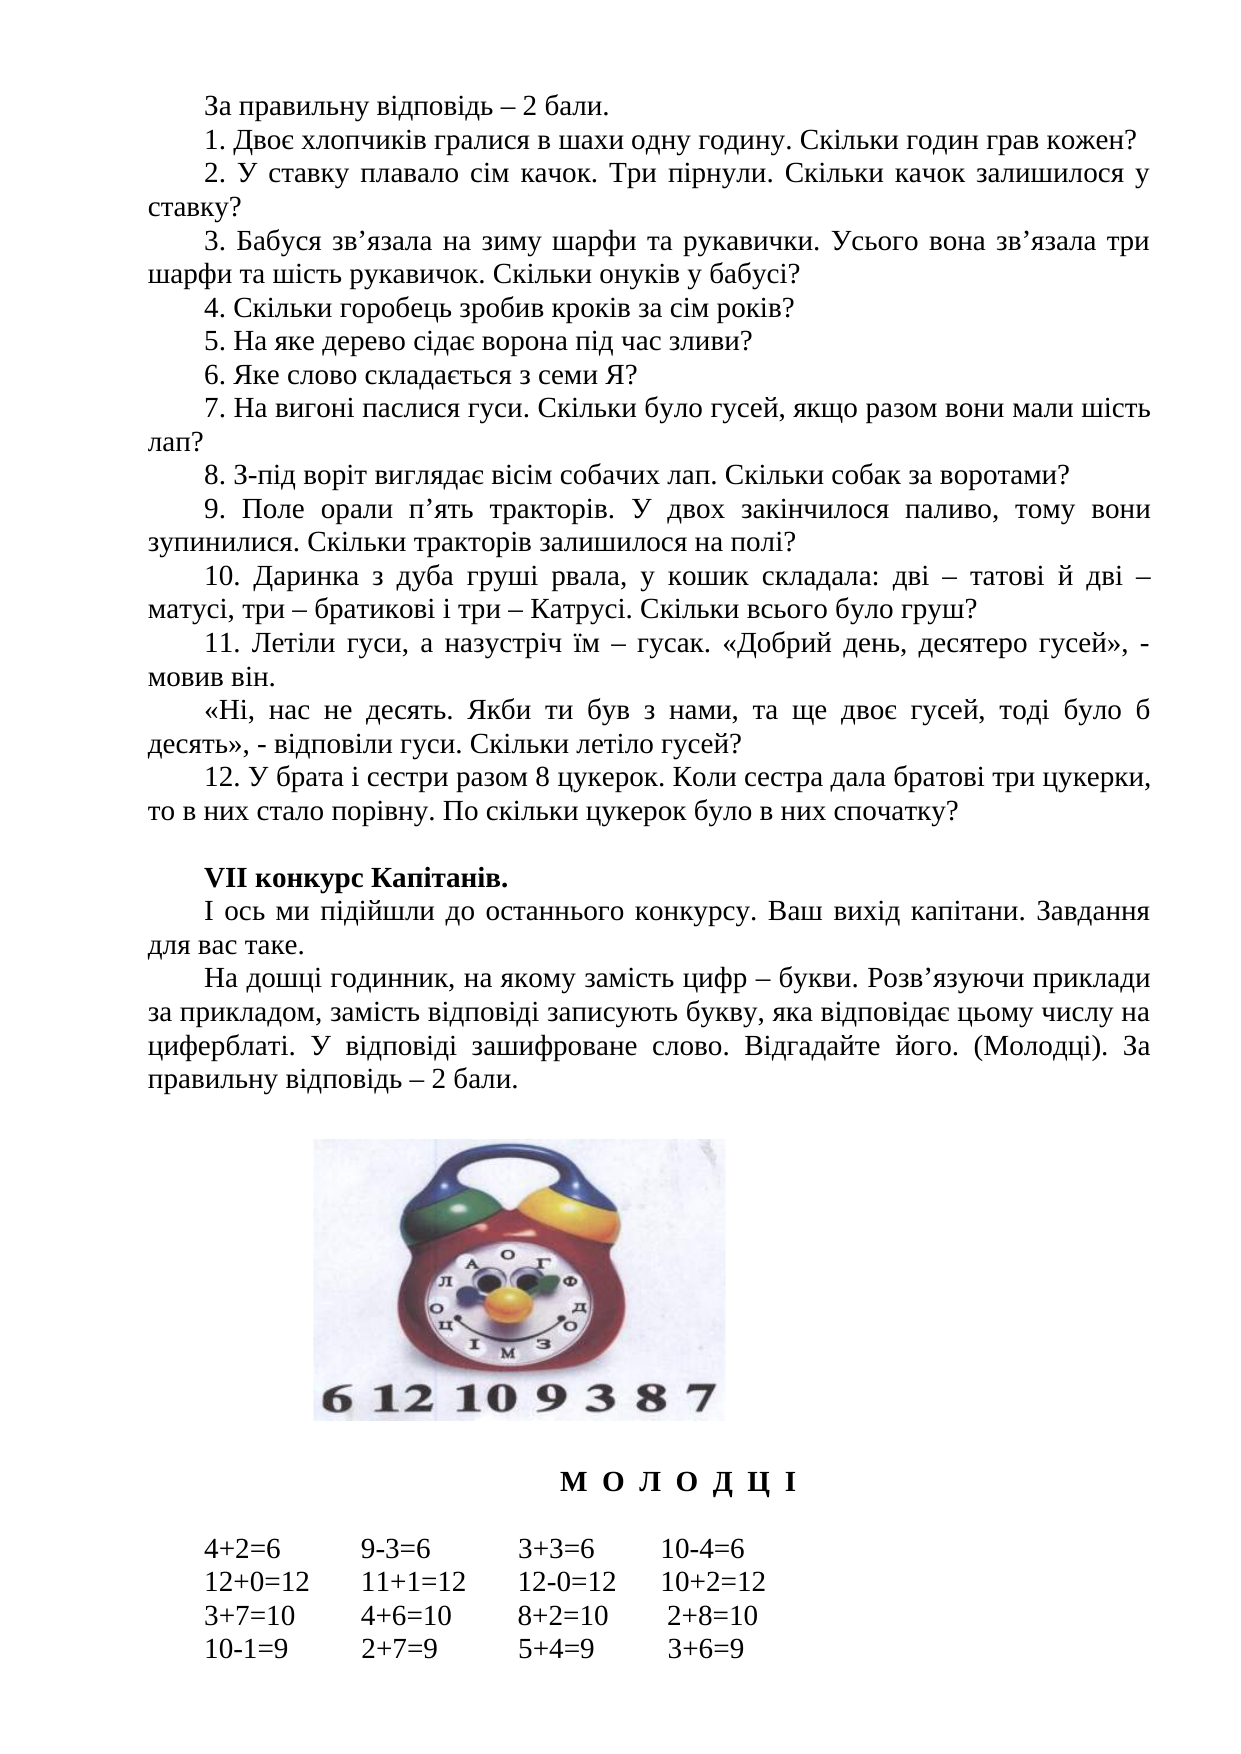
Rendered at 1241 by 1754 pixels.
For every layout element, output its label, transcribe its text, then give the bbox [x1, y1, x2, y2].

text 10-1=9 2+7=9 5+4=9 3+6=9 [148, 1631, 1152, 1665]
picture [313, 1139, 726, 1421]
text 5. На яке дерево сідає ворона під час зливи? [148, 323, 1152, 357]
text 12+0=12 11+1=12 12-0=12 10+2=12 [148, 1564, 1152, 1598]
text 10. Даринка з дуба груші рвала, у кошик складала: дві – татові й дві – матусі, три – братикові і три – Катрусі. Скільки всього було груш? [148, 558, 1152, 625]
text 12. У брата і сестри разом 8 цукерок. Коли сестра дала братові три цукерки, то в них стало порівну. По скільки цукерок було в них спочатку? [148, 759, 1152, 826]
text 4. Скільки горобець зробив кроків за сім років? [148, 290, 1152, 323]
text М О Л О Д Ц І [148, 1464, 1152, 1497]
text 2. У ставку плавало сім качок. Три пірнули. Скільки качок залишилося у ставку? [148, 156, 1152, 223]
text «Ні, нас не десять. Якби ти був з нами, та ще двоє гусей, тоді було б десять», - відповіли гуси. Скільки летіло гусей? [148, 692, 1152, 759]
text 11. Летіли гуси, а назустріч їм – гусак. «Добрий день, десятеро гусей», - мовив він. [148, 625, 1152, 692]
text 7. На вигоні паслися гуси. Скільки було гусей, якщо разом вони мали шість лап? [148, 390, 1152, 457]
text 6. Яке слово складається з семи Я? [148, 357, 1152, 390]
text VІІ конкурс Капітанів. [204, 860, 1152, 893]
text 3. Бабуся зв’язала на зиму шарфи та рукавички. Усього вона зв’язала три шарфи та шість рукавичок. Скільки онуків у бабусі? [148, 223, 1152, 290]
text За правильну відповідь – 2 бали. [148, 88, 1152, 122]
text 9. Поле орали п’ять тракторів. У двох закінчилося паливо, тому вони зупинилися. Скільки тракторів залишилося на полі? [148, 491, 1152, 558]
text 4+2=6 9-3=6 3+3=6 10-4=6 [148, 1531, 1152, 1564]
text І ось ми підійшли до останнього конкурсу. Ваш вихід капітани. Завдання для вас таке. [148, 893, 1152, 961]
text 3+7=10 4+6=10 8+2=10 2+8=10 [148, 1598, 1152, 1631]
text 1. Двоє хлопчиків гралися в шахи одну годину. Скільки годин грав кожен? [148, 122, 1152, 156]
text 8. З-під воріт виглядає вісім собачих лап. Скільки собак за воротами? [148, 457, 1152, 491]
text На дошці годинник, на якому замість цифр – букви. Розв’язуючи приклади за прикладом, замість відповіді записують букву, яка відповідає цьому числу на циферблаті. У відповіді зашифроване слово. Відгадайте його. (Молодці). За правильну відповідь – 2 бали. [148, 961, 1152, 1095]
